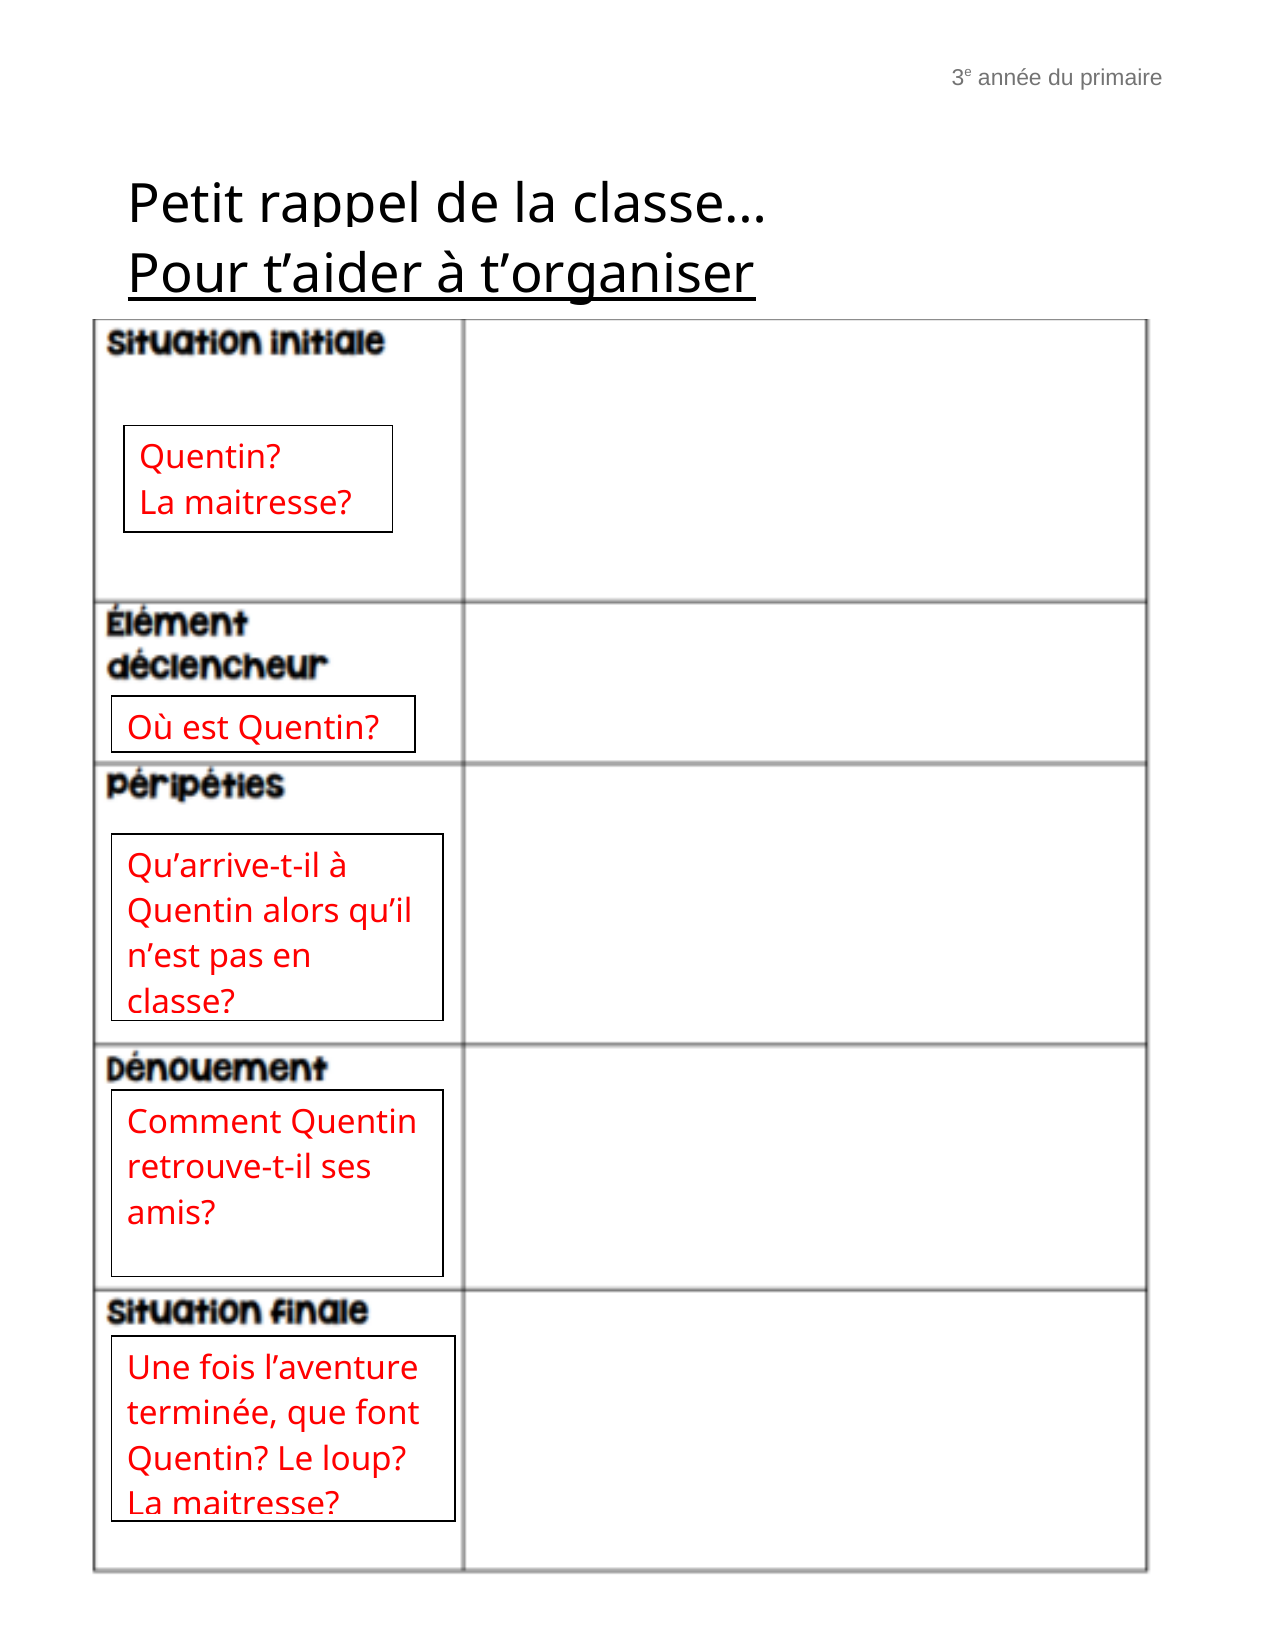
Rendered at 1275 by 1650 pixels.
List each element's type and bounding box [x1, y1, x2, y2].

picture [40, 319, 1235, 1629]
